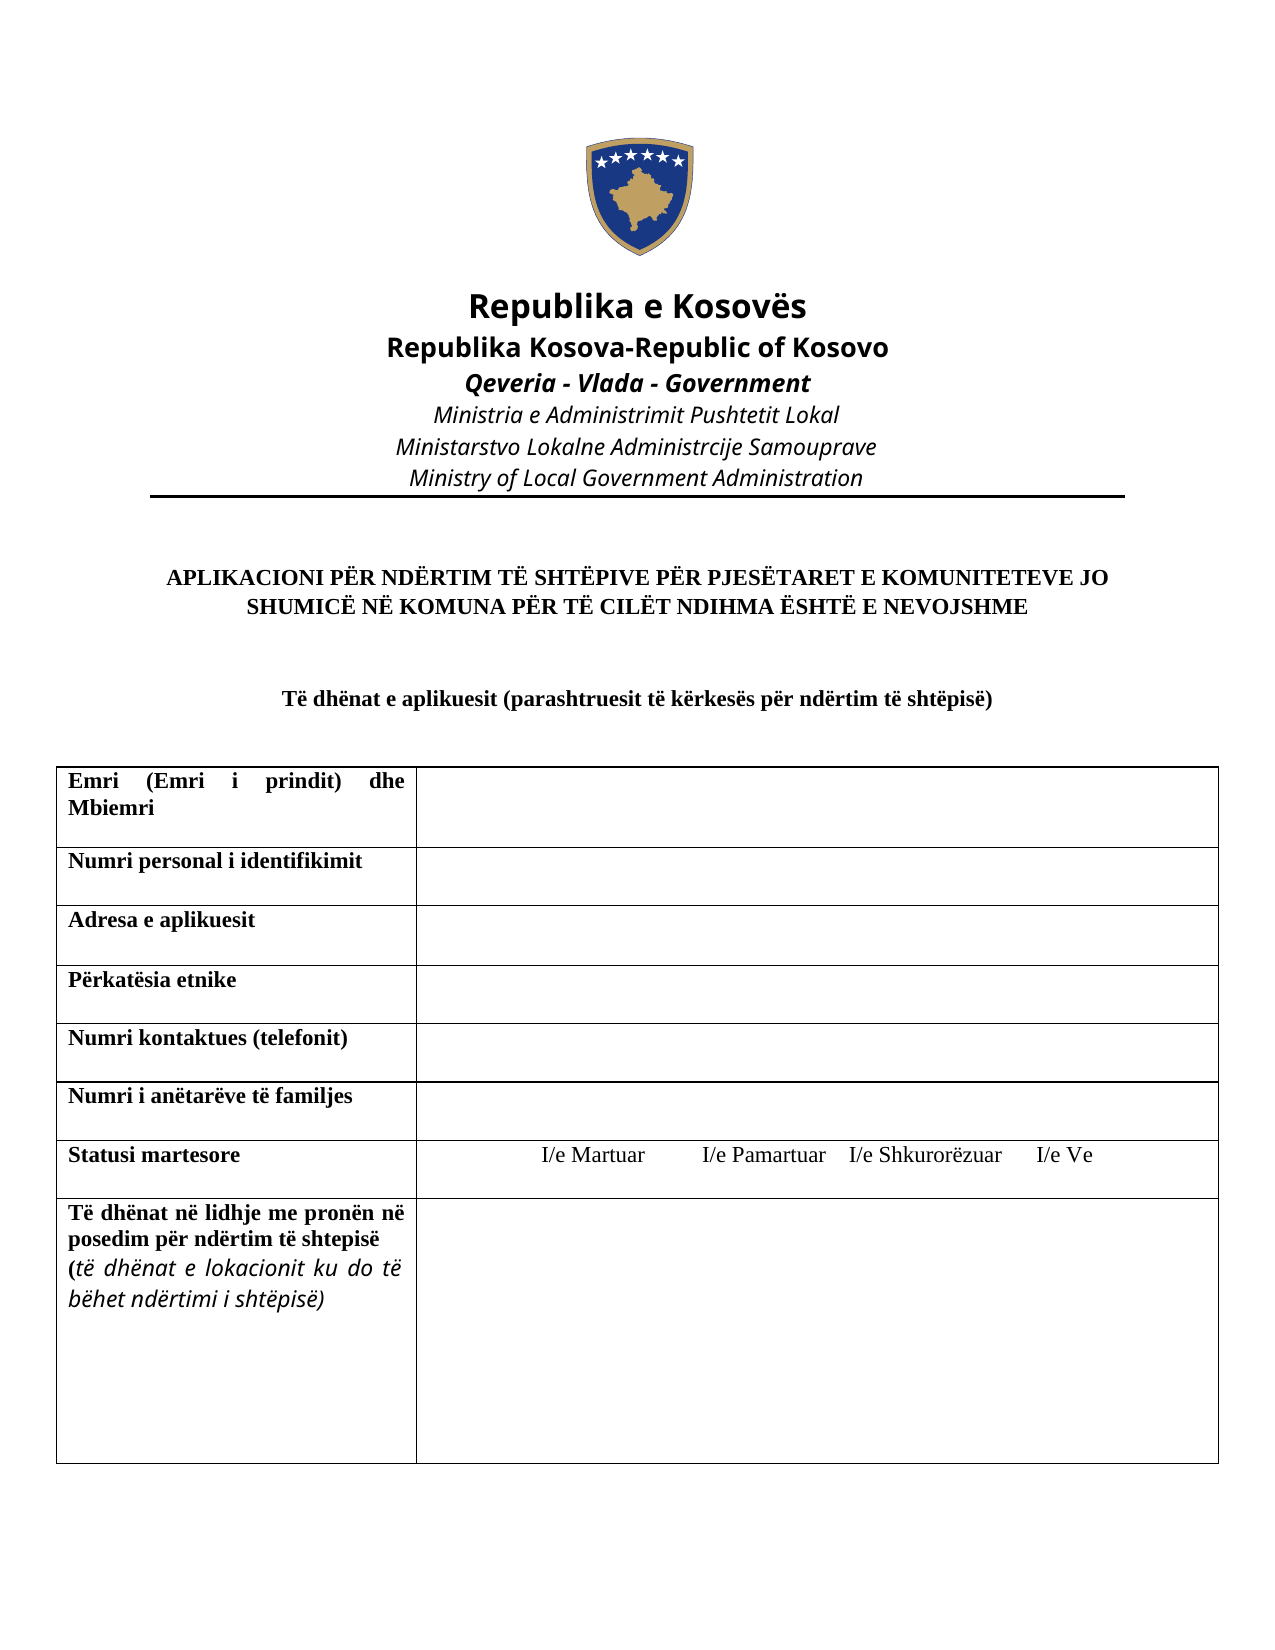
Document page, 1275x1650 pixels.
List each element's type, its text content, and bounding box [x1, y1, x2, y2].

table_cell [417, 848, 1218, 905]
text Të dhënat e aplikuesit (parashtruesit të kërkesës për ndërtim të shtëpisë) [150, 685, 1125, 711]
table_cell [417, 1199, 1218, 1463]
table_cell [417, 1024, 1218, 1081]
table_cell I/e Martuar I/e Pamartuar I/e Shkurorëzuar I/e Ve [417, 1141, 1218, 1198]
text Republika e Kosovës [150, 283, 1125, 328]
table_cell Statusi martesore [57, 1141, 416, 1198]
table_header [417, 768, 1218, 847]
table_cell [417, 1083, 1218, 1140]
text Ministry of Local Government Administration [150, 462, 1125, 495]
title Ministria e Administrimit Pushtetit Lokal [150, 399, 1125, 431]
table_cell Numri kontaktues (telefonit) [57, 1024, 416, 1081]
title Ministarstvo Lokalne Administrcije Samouprave [150, 431, 1125, 462]
title Republika Kosova-Republic of Kosovo [150, 328, 1125, 365]
table_header Emri (Emri i prindit) dhe Mbiemri [57, 768, 416, 847]
table_cell [417, 906, 1218, 965]
table_cell Numri personal i identifikimit [57, 848, 416, 905]
table_cell Përkatësia etnike [57, 966, 416, 1023]
table_cell Të dhënat në lidhje me pronën në posedim për ndërtim të shtepisë (të dhënat e lokacionit ku do të bëhet ndërtimi i shtëpisë) [57, 1199, 416, 1463]
text APLIKACIONI PËR NDËRTIM TË SHTËPIVE PËR PJESËTARET E KOMUNITETEVE JO SHUMICË NË KOMUNA PËR TË CILËT NDIHMA ËSHTË E NEVOJSHME [150, 564, 1125, 619]
table_cell Adresa e aplikuesit [57, 906, 416, 965]
title Qeveria - Vlada - Government [150, 365, 1125, 399]
table_cell [417, 966, 1218, 1023]
table_cell Numri i anëtarëve të familjes [57, 1083, 416, 1140]
